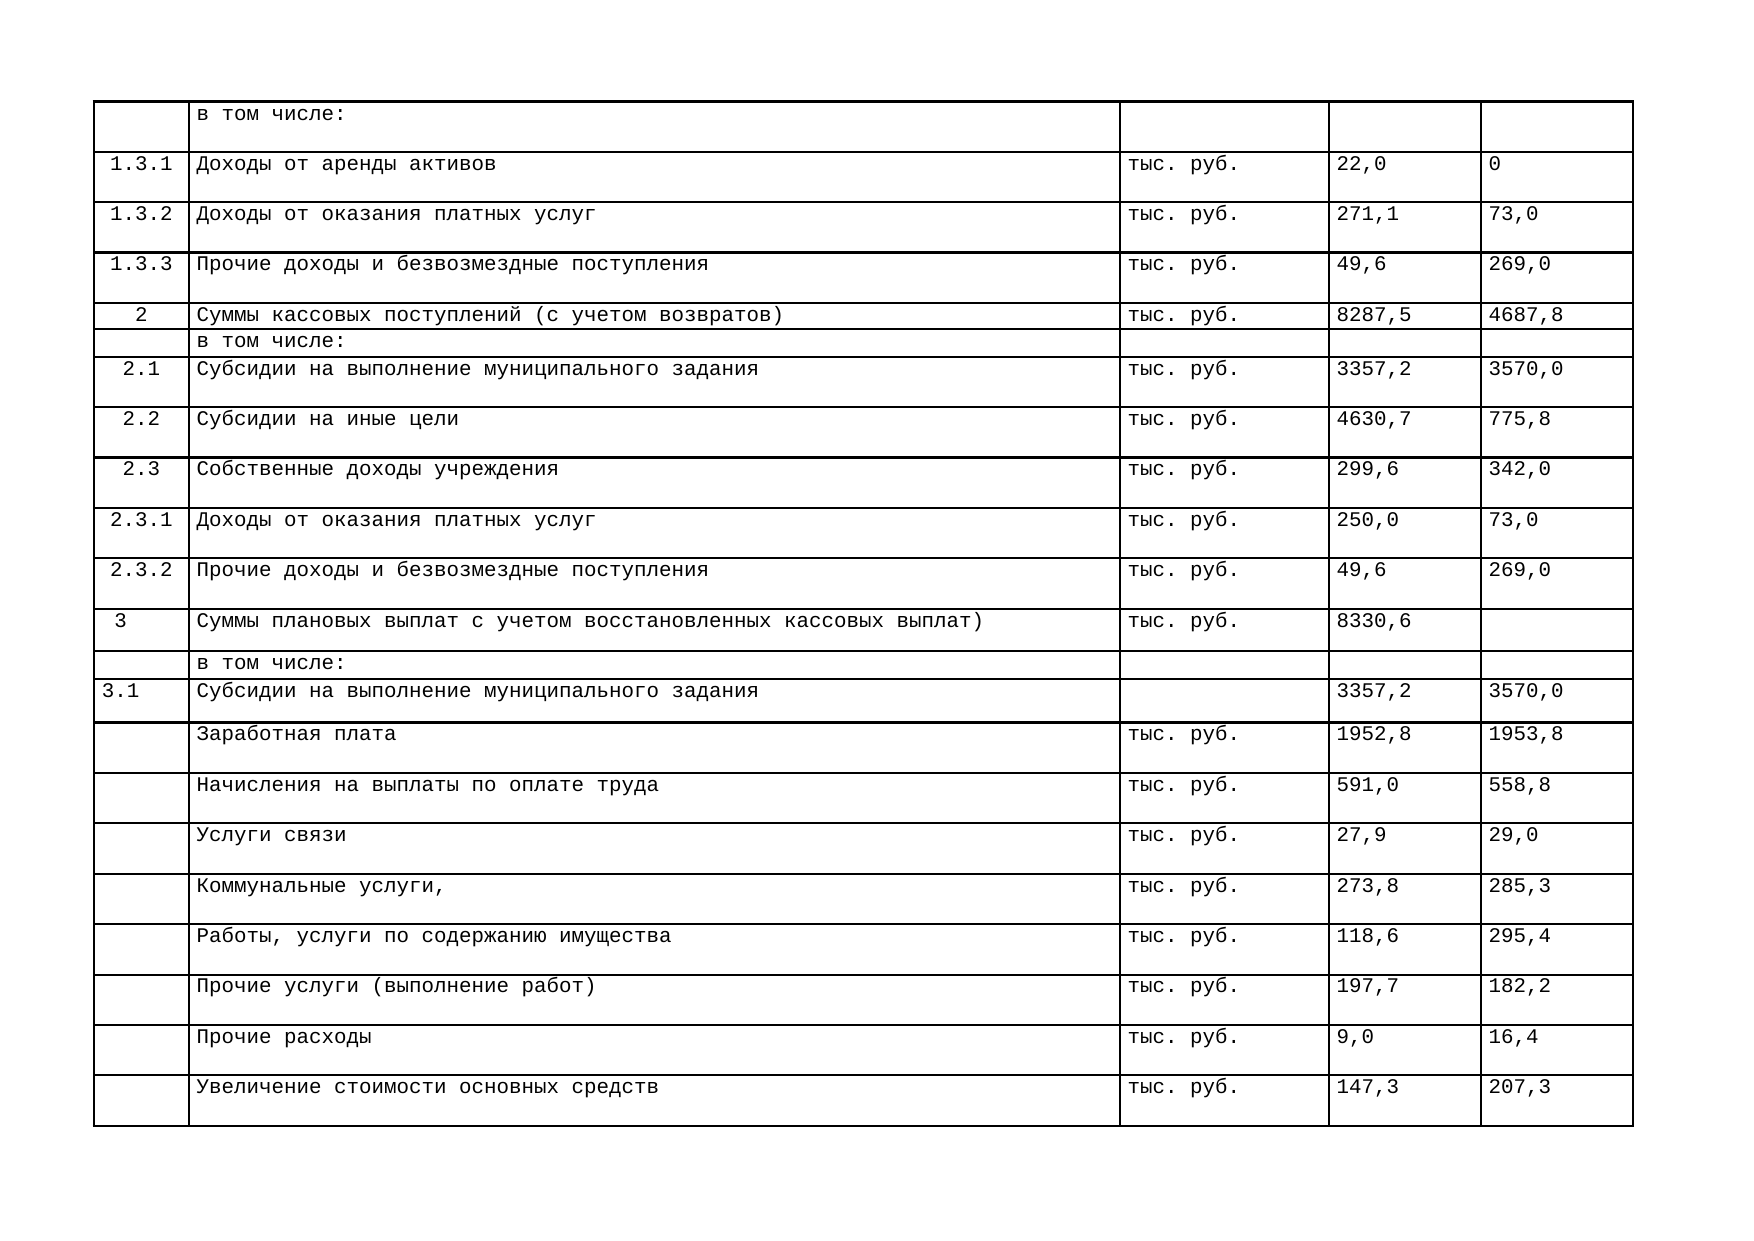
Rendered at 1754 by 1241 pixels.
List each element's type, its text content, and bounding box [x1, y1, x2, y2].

table_cell 3 [95, 610, 188, 650]
table_cell тыс. руб. [1121, 559, 1328, 608]
table_cell 3570,0 [1482, 358, 1632, 406]
table_cell тыс. руб. [1121, 153, 1328, 201]
table_cell 273,8 [1330, 875, 1480, 923]
table_cell тыс. руб. [1121, 976, 1328, 1024]
table_cell 3.1 [95, 680, 188, 721]
table_cell 295,4 [1482, 925, 1632, 973]
table_cell [1482, 103, 1632, 151]
table_cell 22,0 [1330, 153, 1480, 201]
table_cell тыс. руб. [1121, 203, 1328, 251]
table_cell тыс. руб. [1121, 509, 1328, 557]
table_cell тыс. руб. [1121, 304, 1328, 327]
table_cell Субсидии на выполнение муниципального задания [190, 680, 1119, 721]
table_cell Увеличение стоимости основных средств [190, 1076, 1119, 1125]
table_cell тыс. руб. [1121, 724, 1328, 772]
table_cell Работы, услуги по содержанию имущества [190, 925, 1119, 973]
table_cell 2.3.1 [95, 509, 188, 557]
table_cell 49,6 [1330, 559, 1480, 608]
table_cell тыс. руб. [1121, 824, 1328, 873]
table_cell 1.3.2 [95, 203, 188, 251]
table_cell 2 [95, 304, 188, 327]
table_cell [1482, 330, 1632, 356]
table_cell 269,0 [1482, 254, 1632, 302]
table_cell тыс. руб. [1121, 1076, 1328, 1125]
table_cell Прочие расходы [190, 1026, 1119, 1074]
table_cell [1330, 103, 1480, 151]
table_cell Суммы кассовых поступлений (с учетом возвратов) [190, 304, 1119, 327]
table_cell тыс. руб. [1121, 254, 1328, 302]
table_cell Услуги связи [190, 824, 1119, 873]
table_cell 147,3 [1330, 1076, 1480, 1125]
table_cell [1482, 652, 1632, 678]
table_cell 285,3 [1482, 875, 1632, 923]
table_cell 49,6 [1330, 254, 1480, 302]
table_cell Коммунальные услуги, [190, 875, 1119, 923]
table_cell 4630,7 [1330, 408, 1480, 456]
table_cell в том числе: [190, 652, 1119, 678]
table_cell 197,7 [1330, 976, 1480, 1024]
table_cell 2.3 [95, 459, 188, 507]
table_cell 9,0 [1330, 1026, 1480, 1074]
table_cell 16,4 [1482, 1026, 1632, 1074]
table_cell [95, 976, 188, 1024]
table_cell 3357,2 [1330, 358, 1480, 406]
table_cell в том числе: [190, 103, 1119, 151]
table_cell Доходы от аренды активов [190, 153, 1119, 201]
table_cell 118,6 [1330, 925, 1480, 973]
table_cell [95, 652, 188, 678]
table_cell 2.1 [95, 358, 188, 406]
table_cell [1121, 680, 1328, 721]
table_cell 73,0 [1482, 203, 1632, 251]
table_cell 1.3.1 [95, 153, 188, 201]
table_cell 1.3.3 [95, 254, 188, 302]
table_cell [1121, 330, 1328, 356]
table_cell 3357,2 [1330, 680, 1480, 721]
table_cell 1953,8 [1482, 724, 1632, 772]
table_cell 29,0 [1482, 824, 1632, 873]
table_cell [95, 103, 188, 151]
table_cell 4687,8 [1482, 304, 1632, 327]
table_cell тыс. руб. [1121, 459, 1328, 507]
table_cell Доходы от оказания платных услуг [190, 509, 1119, 557]
table_cell в том числе: [190, 330, 1119, 356]
table_cell [1121, 652, 1328, 678]
table_cell Субсидии на иные цели [190, 408, 1119, 456]
table_cell [95, 330, 188, 356]
table_cell 27,9 [1330, 824, 1480, 873]
table_cell 73,0 [1482, 509, 1632, 557]
table_cell [1330, 652, 1480, 678]
table_cell [1121, 103, 1328, 151]
table_cell [95, 724, 188, 772]
table_cell 591,0 [1330, 774, 1480, 822]
table_cell Начисления на выплаты по оплате труда [190, 774, 1119, 822]
table_cell 775,8 [1482, 408, 1632, 456]
table_cell 3570,0 [1482, 680, 1632, 721]
table_cell Суммы плановых выплат с учетом восстановленных кассовых выплат) [190, 610, 1119, 650]
table_cell 250,0 [1330, 509, 1480, 557]
table_cell Прочие доходы и безвозмездные поступления [190, 254, 1119, 302]
table_cell 342,0 [1482, 459, 1632, 507]
table_cell тыс. руб. [1121, 774, 1328, 822]
table_cell 1952,8 [1330, 724, 1480, 772]
table_cell Доходы от оказания платных услуг [190, 203, 1119, 251]
table_cell Субсидии на выполнение муниципального задания [190, 358, 1119, 406]
table_cell [95, 824, 188, 873]
table_cell 182,2 [1482, 976, 1632, 1024]
table_cell 2.3.2 [95, 559, 188, 608]
table_cell [95, 925, 188, 973]
table_cell 8287,5 [1330, 304, 1480, 327]
table_cell тыс. руб. [1121, 875, 1328, 923]
table_cell тыс. руб. [1121, 358, 1328, 406]
table_cell Прочие услуги (выполнение работ) [190, 976, 1119, 1024]
table_cell 269,0 [1482, 559, 1632, 608]
table_cell тыс. руб. [1121, 1026, 1328, 1074]
table_cell [95, 1076, 188, 1125]
table_cell Заработная плата [190, 724, 1119, 772]
table_cell тыс. руб. [1121, 925, 1328, 973]
table_cell 299,6 [1330, 459, 1480, 507]
table_cell [1330, 330, 1480, 356]
table_cell [95, 774, 188, 822]
table_cell 558,8 [1482, 774, 1632, 822]
table_cell [95, 875, 188, 923]
table_cell тыс. руб. [1121, 610, 1328, 650]
table_cell 2.2 [95, 408, 188, 456]
table_cell Прочие доходы и безвозмездные поступления [190, 559, 1119, 608]
table_cell тыс. руб. [1121, 408, 1328, 456]
table_cell 0 [1482, 153, 1632, 201]
table_cell 8330,6 [1330, 610, 1480, 650]
table_cell 271,1 [1330, 203, 1480, 251]
table_cell 207,3 [1482, 1076, 1632, 1125]
table_cell [95, 1026, 188, 1074]
table_cell Собственные доходы учреждения [190, 459, 1119, 507]
table_cell [1482, 610, 1632, 650]
